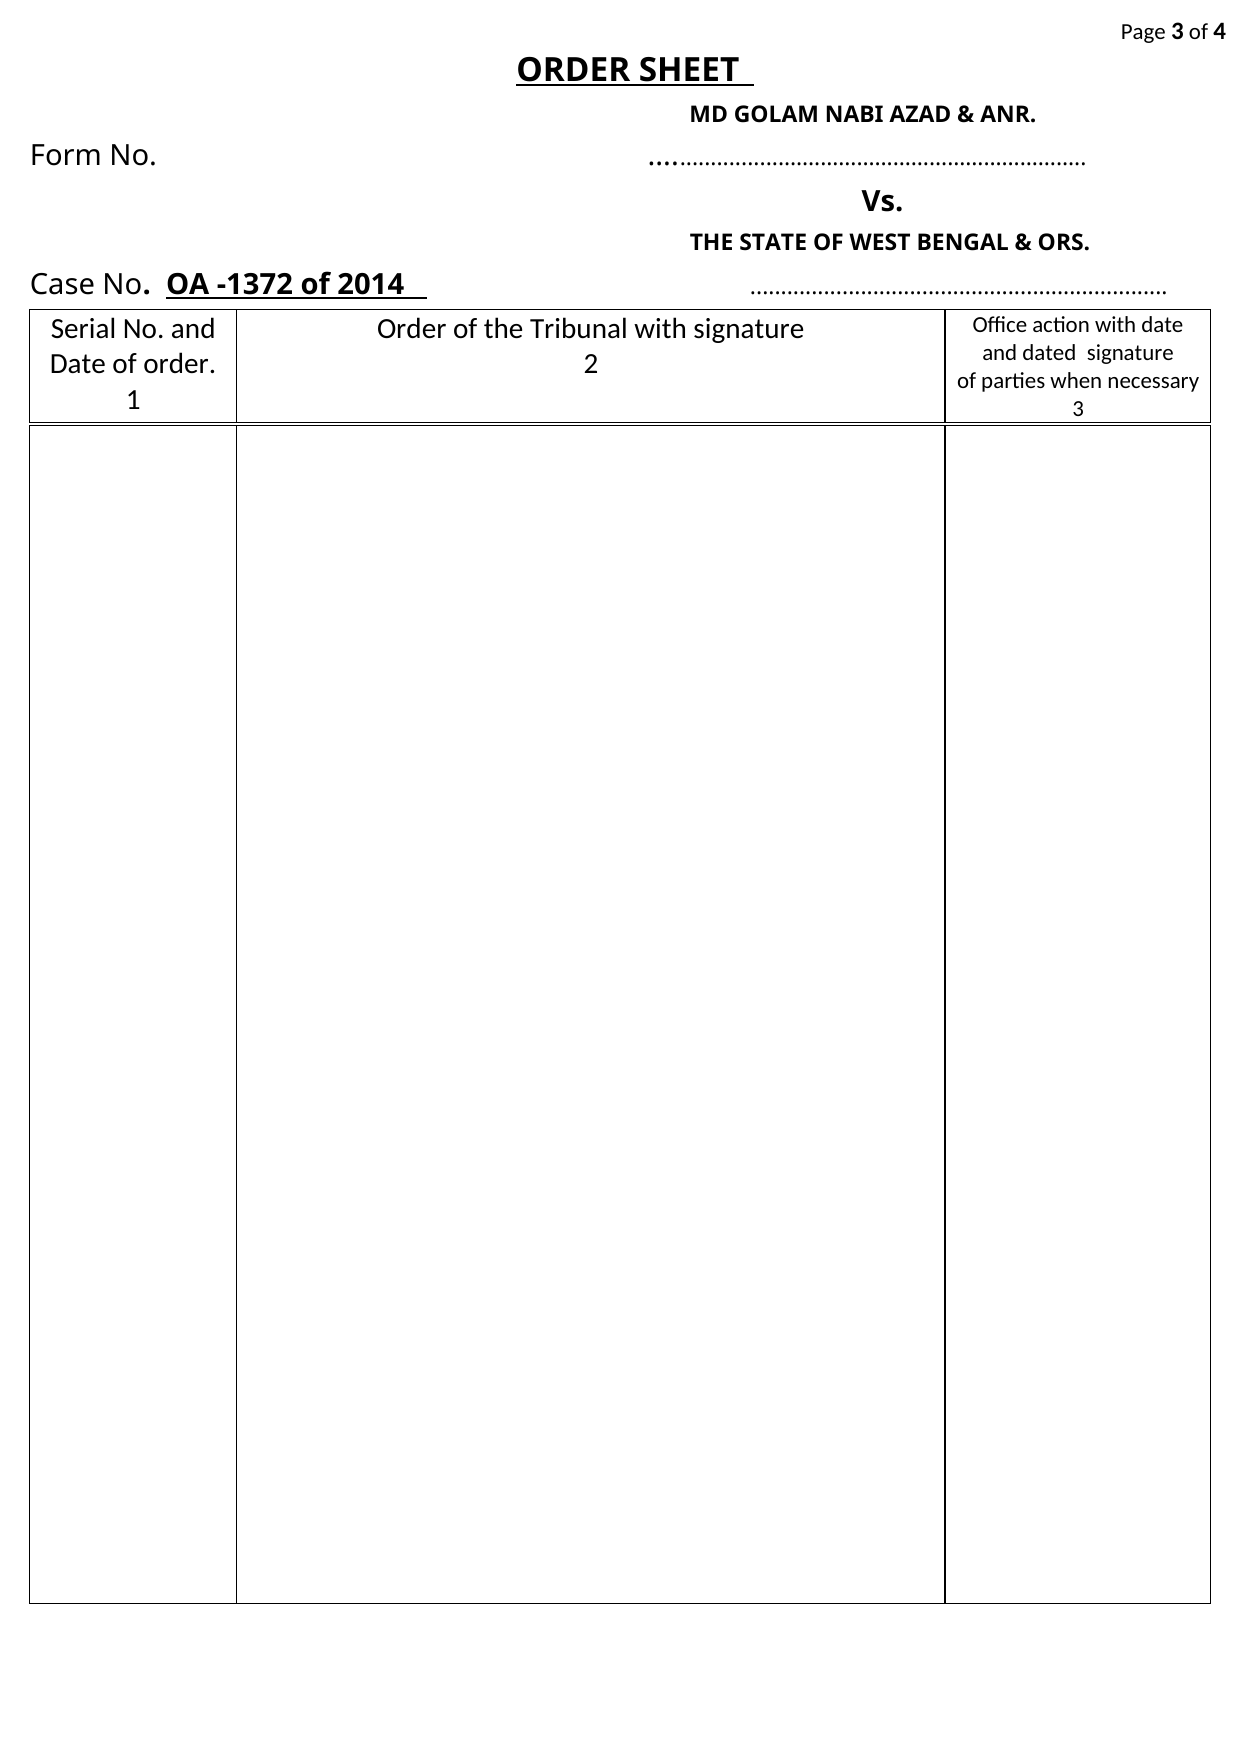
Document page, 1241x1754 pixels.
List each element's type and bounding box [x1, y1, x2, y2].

table_cell [237, 426, 944, 1603]
table_cell [30, 426, 236, 1603]
table_cell [946, 426, 1210, 1603]
